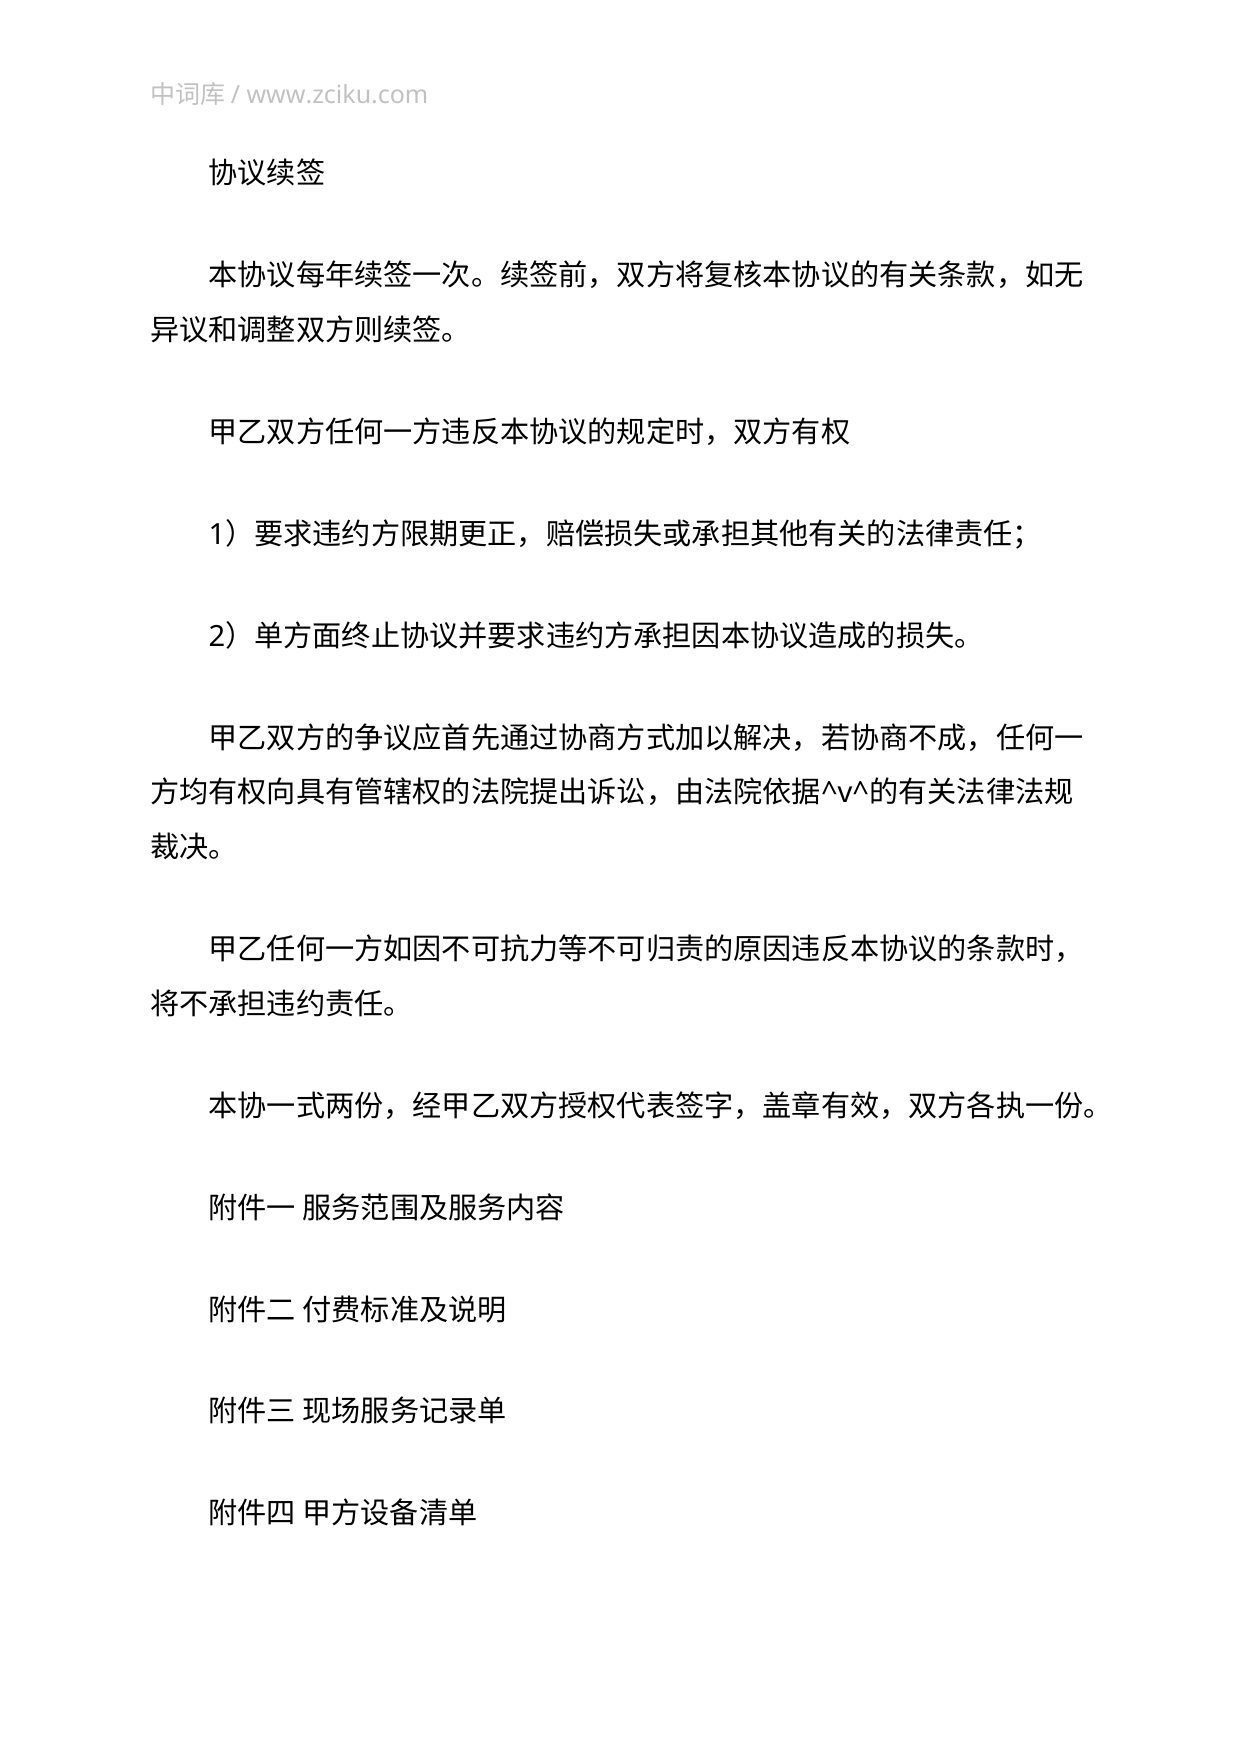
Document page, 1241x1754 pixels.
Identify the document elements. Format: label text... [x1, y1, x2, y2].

text 协议续签 [150, 150, 1090, 192]
text 甲乙双方的争议应首先通过协商方式加以解决，若协商不成，任何一方均有权向具有管辖权的法院提出诉讼，由法院依据^v^的有关法律法规裁决。 [150, 714, 1090, 866]
text 本协一式两份，经甲乙双方授权代表签字，盖章有效，双方各执一份。 [150, 1082, 1090, 1125]
text 2）单方面终止协议并要求违约方承担因本协议造成的损失。 [150, 612, 1090, 654]
text 甲乙双方任何一方违反本协议的规定时，双方有权 [150, 408, 1090, 451]
text 附件一 服务范围及服务内容 [150, 1184, 1090, 1227]
text 本协议每年续签一次。续签前，双方将复核本协议的有关条款，如无异议和调整双方则续签。 [150, 252, 1090, 349]
text 1）要求违约方限期更正，赔偿损失或承担其他有关的法律责任； [150, 510, 1090, 553]
text 附件二 付费标准及说明 [150, 1286, 1090, 1328]
text 附件四 甲方设备清单 [150, 1489, 1090, 1532]
text 附件三 现场服务记录单 [150, 1388, 1090, 1430]
text 甲乙任何一方如因不可抗力等不可归责的原因违反本协议的条款时，将不承担违约责任。 [150, 926, 1090, 1023]
